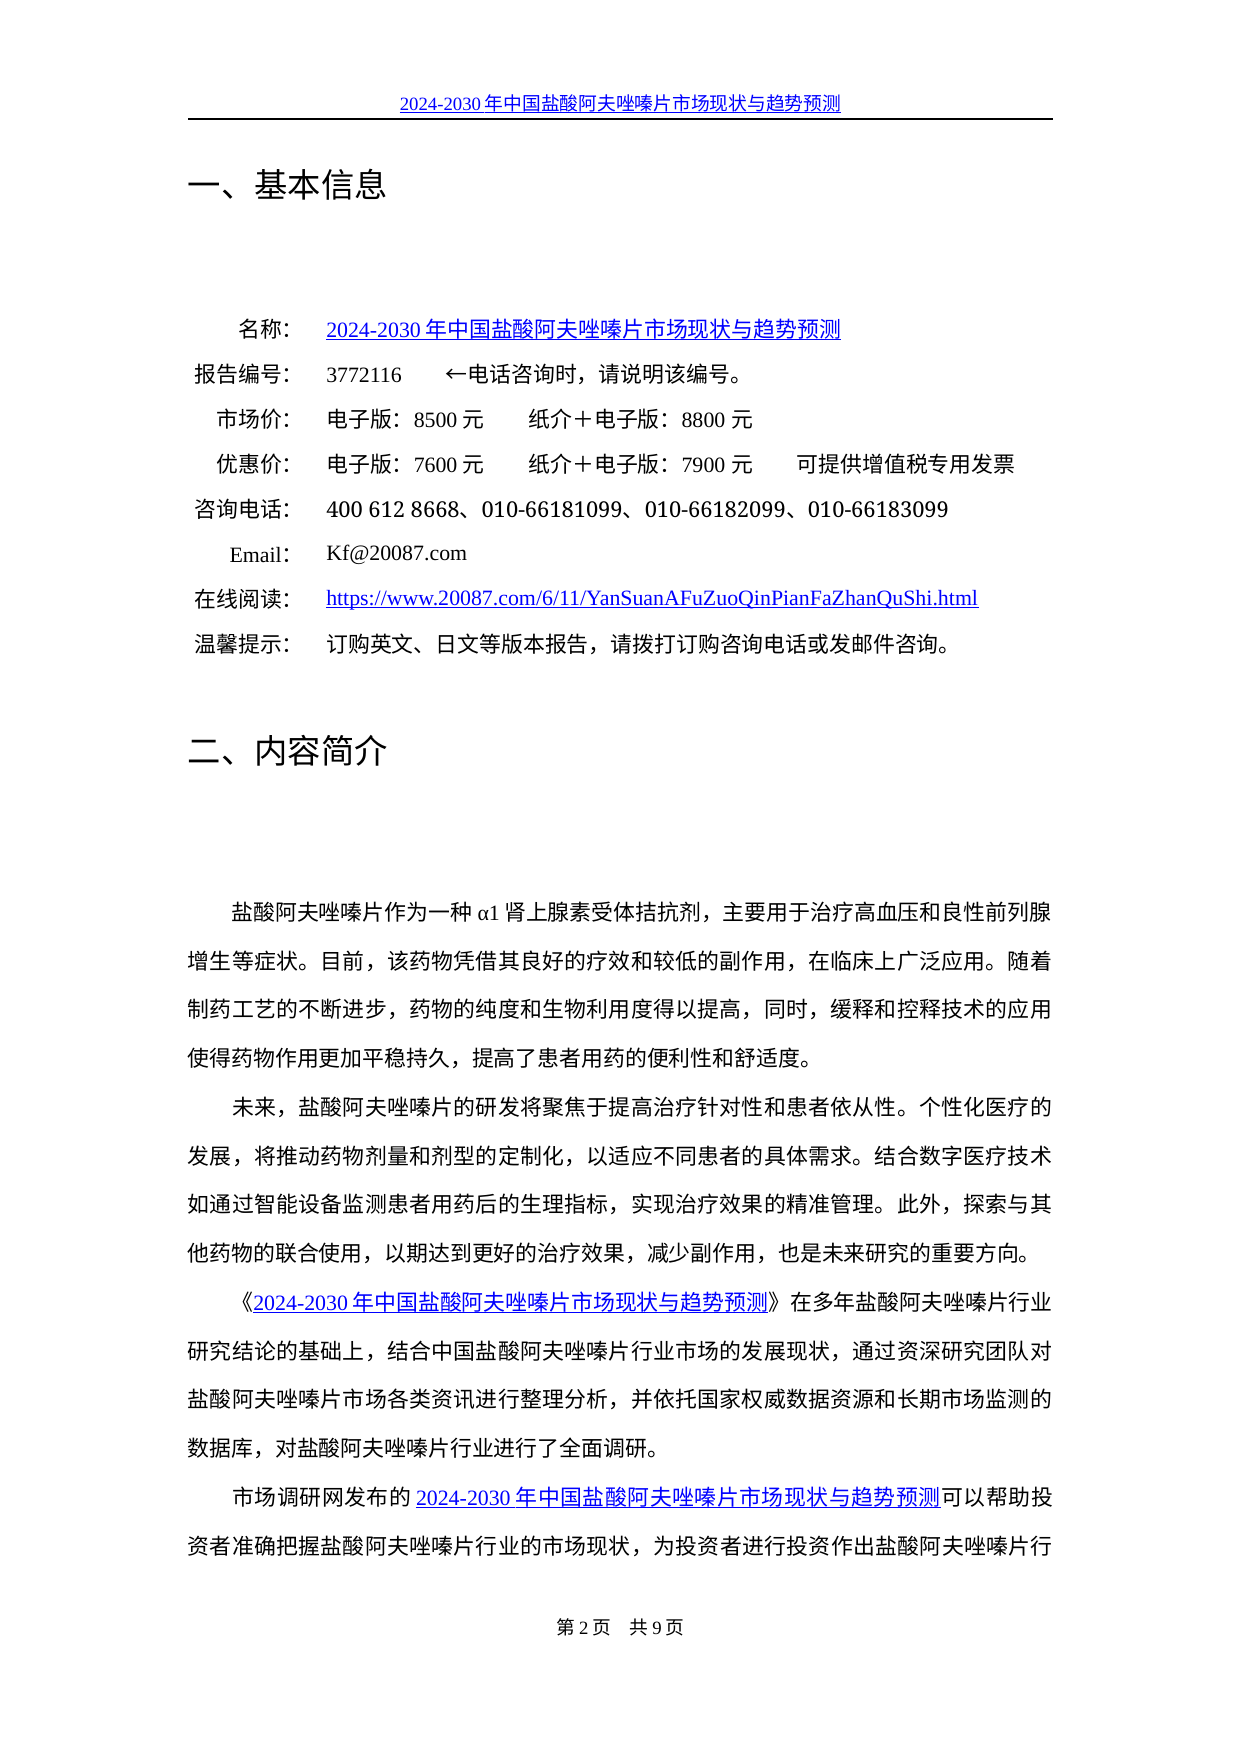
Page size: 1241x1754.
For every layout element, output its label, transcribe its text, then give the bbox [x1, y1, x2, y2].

table_cell Email： [167, 537, 315, 582]
table_cell 400 612 8668、010-66181099、010-66182099、010-66183099 [315, 492, 1073, 537]
title 一、基本信息 [187, 150, 1053, 215]
table_cell 咨询电话： [167, 492, 315, 537]
table_cell 3772116 ←电话咨询时，请说明该编号。 [315, 357, 1073, 402]
table_cell Kf@20087.com [315, 537, 1073, 582]
table_cell 报告编号： [167, 357, 315, 402]
table_cell 温馨提示： [167, 627, 315, 672]
table_cell 市场价： [167, 402, 315, 447]
table_cell 在线阅读： [167, 582, 315, 627]
table_cell 订购英文、日文等版本报告，请拨打订购咨询电话或发邮件咨询。 [315, 627, 1073, 672]
table_header 2024-2030年中国盐酸阿夫唑嗪片市场现状与趋势预测 [315, 312, 1073, 357]
table_cell 优惠价： [167, 447, 315, 492]
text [187, 894, 1053, 1561]
table_cell 电子版：8500 元 纸介＋电子版：8800 元 [315, 402, 1073, 447]
title 二、内容简介 [187, 717, 1053, 782]
table_cell [315, 582, 1073, 627]
table_header 名称： [167, 312, 315, 357]
table_cell 电子版：7600 元 纸介＋电子版：7900 元 可提供增值税专用发票 [315, 447, 1073, 492]
